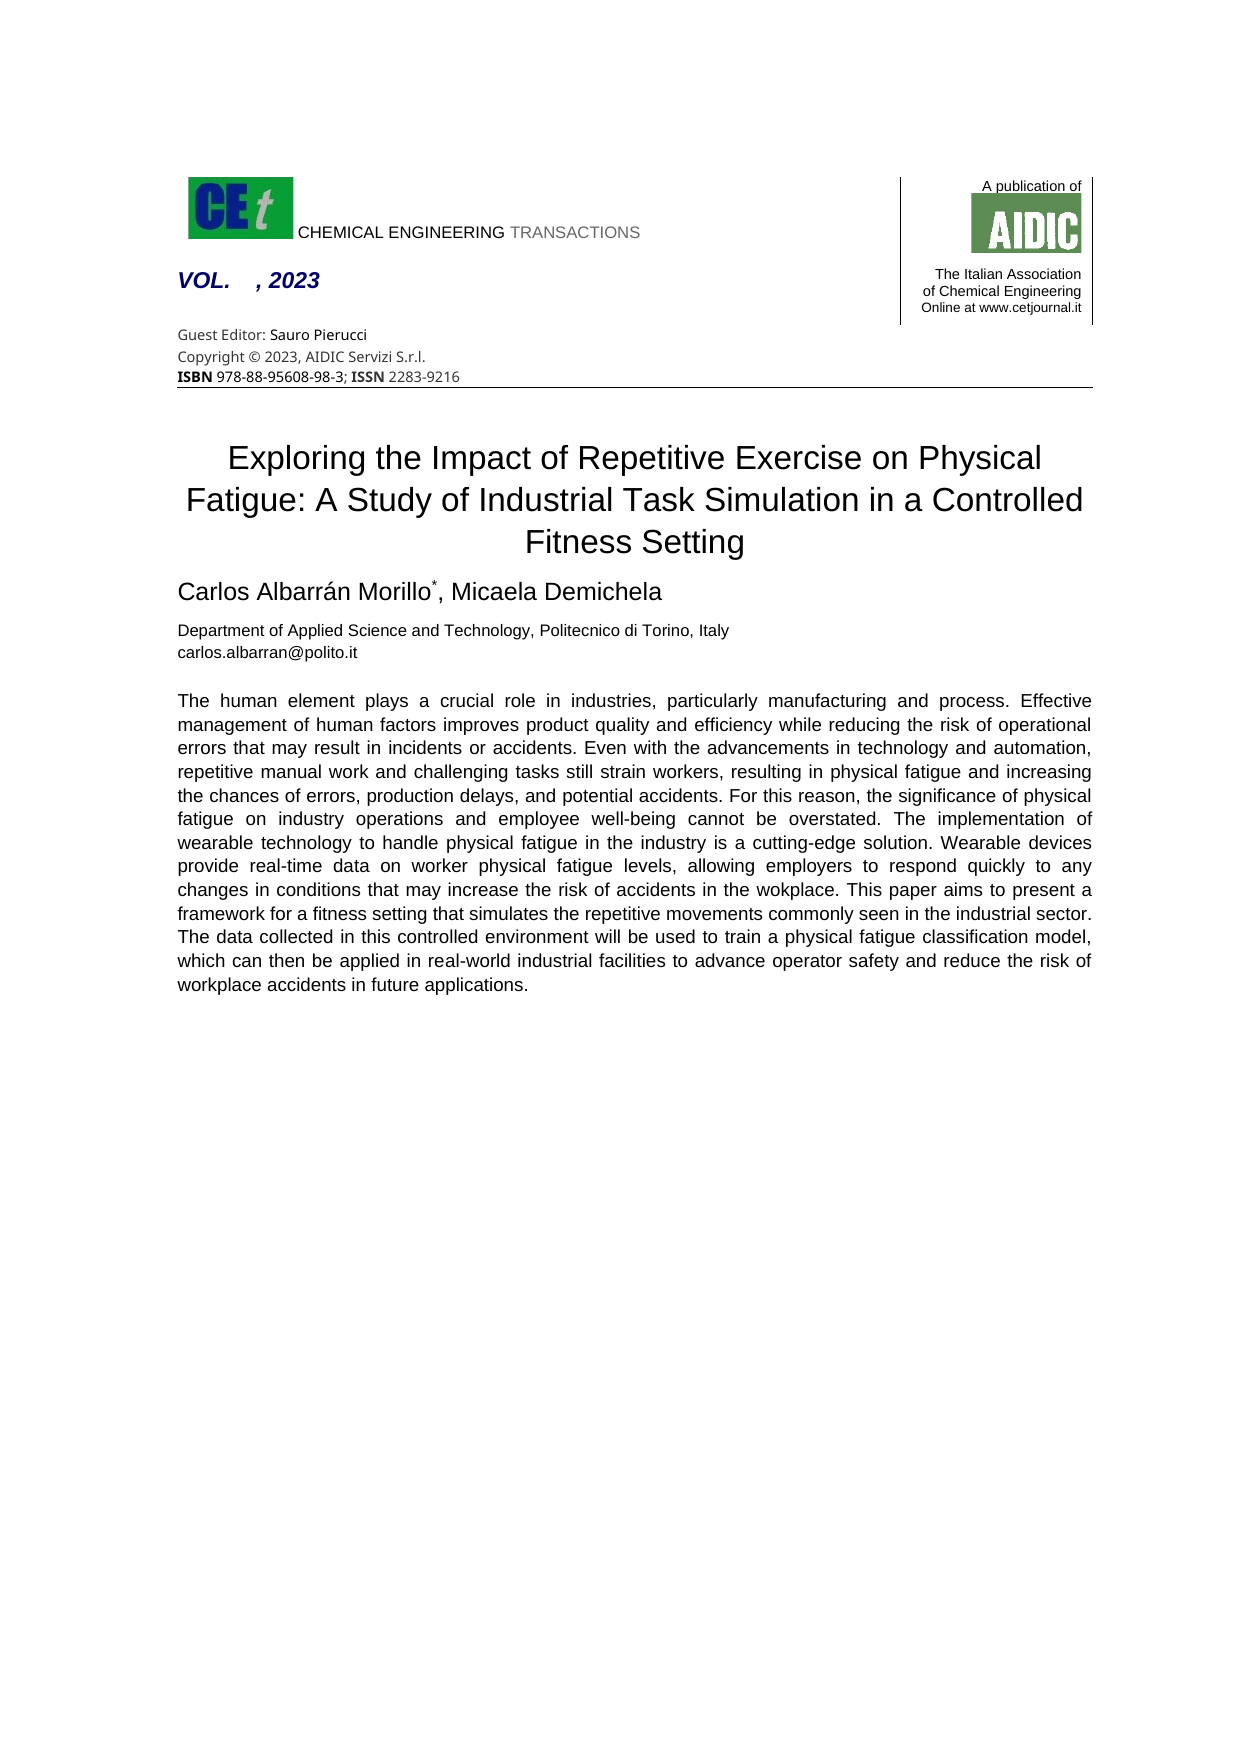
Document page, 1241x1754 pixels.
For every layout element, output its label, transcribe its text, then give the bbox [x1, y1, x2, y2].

picture [188, 177, 294, 239]
picture [971, 193, 1082, 253]
text Carlos Albarrán Morillo*, Micaela Demichela [177, 577, 1092, 606]
table_cell Guest Editor: Sauro Pierucci Copyright © 2023, AIDIC Servizi S.r.l. ISBN 978-88-95608-98-3; ISSN 2283-9216 [177, 325, 1093, 387]
title Exploring the Impact of Repetitive Exercise on Physical Fatigue: A Study of Industrial Task Simulation in a Controlled Fitness Setting [177, 438, 1092, 561]
table_header A publication of [901, 177, 1092, 266]
table_cell The Italian Association of Chemical Engineering Online at www.cetjournal.it [901, 266, 1092, 325]
text carlos.albarran@polito.it [177, 643, 1092, 662]
table_header CHEMICAL ENGINEERING TRANSACTIONS VOL. , 2023 [177, 177, 900, 325]
text Department of Applied Science and Technology, Politecnico di Torino, Italy [177, 621, 1092, 640]
text The human element plays a crucial role in industries, particularly manufacturing and process. Effective management of human factors improves product quality and efficiency while reducing the risk of operational errors that may result in incidents or accidents. Even with the advancements in technology and automation, repetitive manual work and challenging tasks still strain workers, resulting in physical fatigue and increasing the chances of errors, production delays, and potential accidents. For this reason, the significance of physical fatigue on industry operations and employee well-being cannot be overstated. The implementation of wearable technology to handle physical fatigue in the industry is a cutting-edge solution. Wearable devices provide real-time data on worker physical fatigue levels, allowing employers to respond quickly to any changes in conditions that may increase the risk of accidents in the wokplace. This paper aims to present a framework for a fitness setting that simulates the repetitive movements commonly seen in the industrial sector. The data collected in this controlled environment will be used to train a physical fatigue classification model, which can then be applied in real-world industrial facilities to advance operator safety and reduce the risk of workplace accidents in future applications. [177, 690, 1092, 995]
